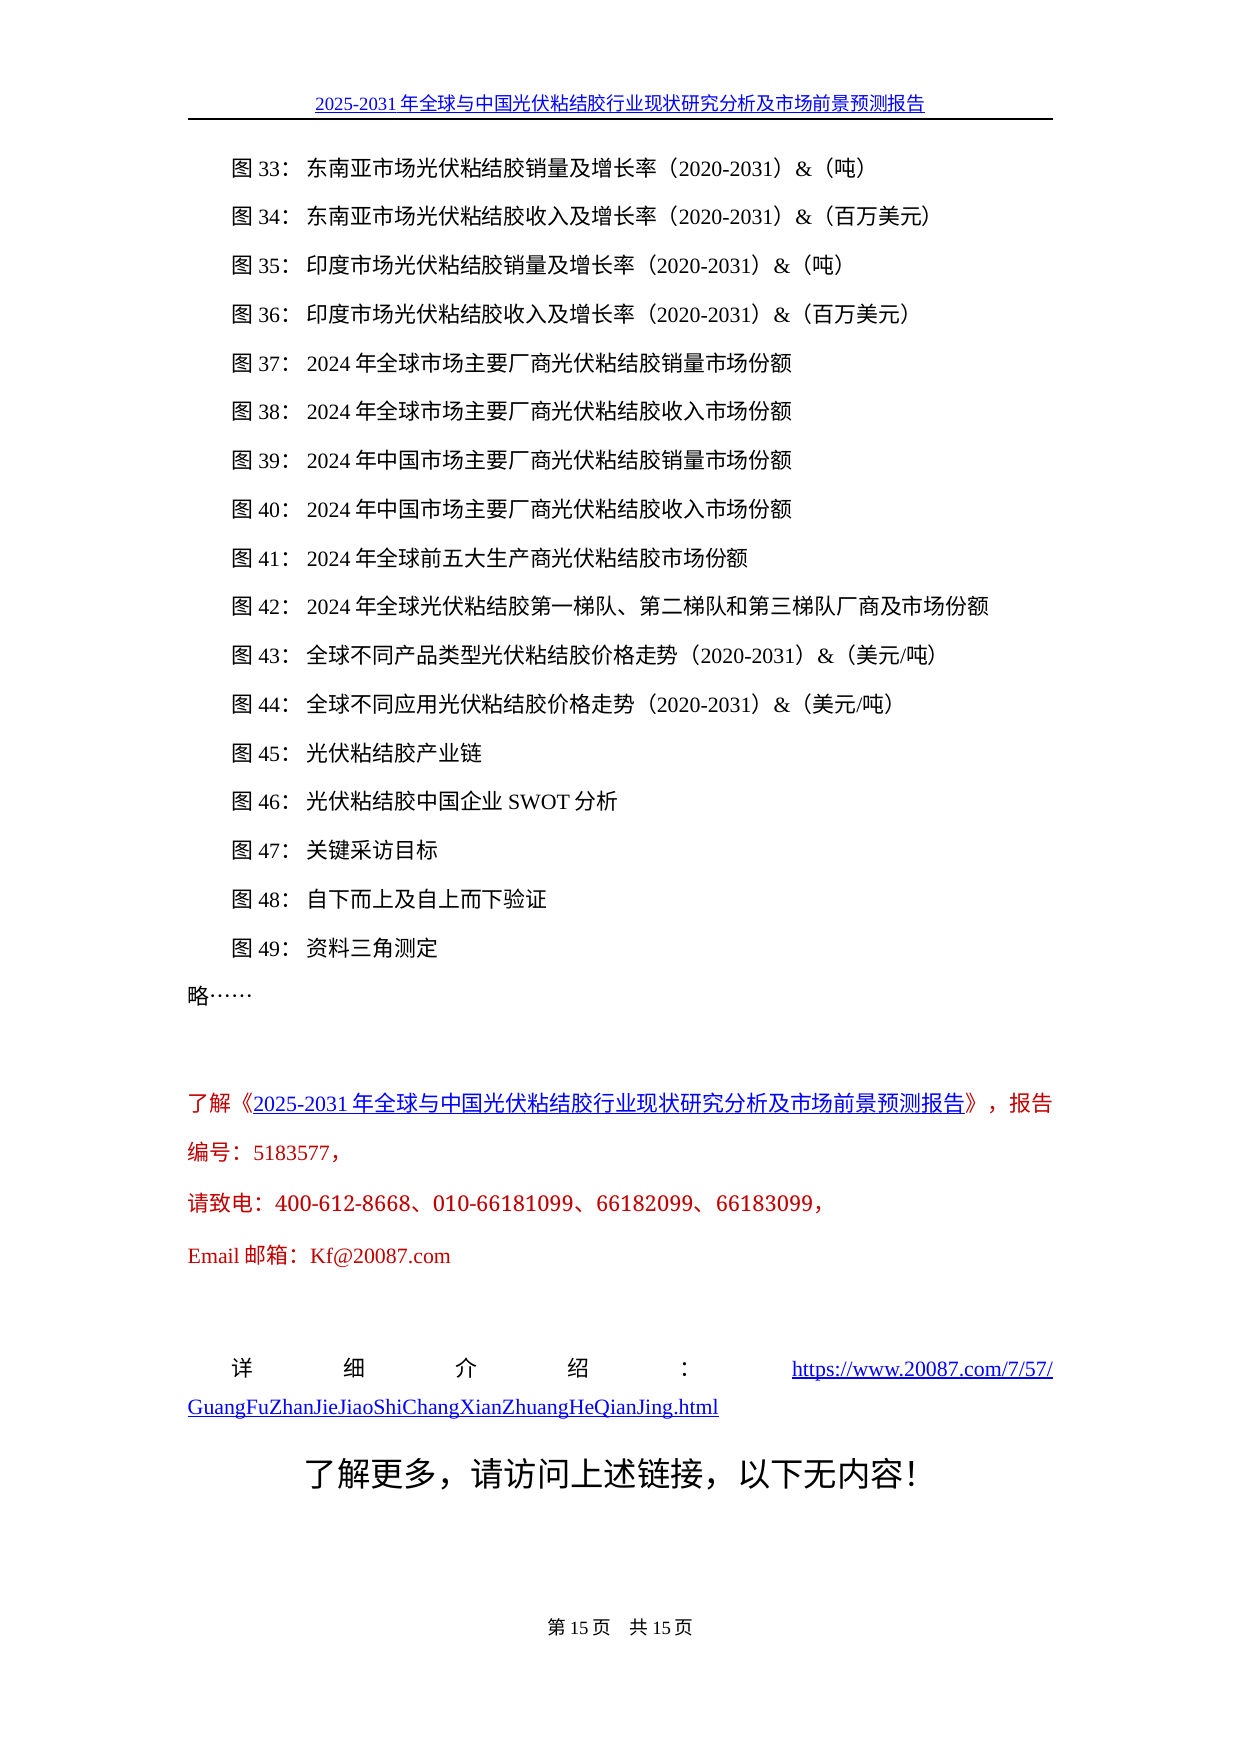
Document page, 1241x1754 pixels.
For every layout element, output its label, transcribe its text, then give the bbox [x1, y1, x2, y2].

text 请致电：400-612-8668、010-66181099、66182099、66183099， [187, 1186, 1053, 1218]
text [187, 150, 1053, 1011]
text 了解《2025-2031年全球与中国光伏粘结胶行业现状研究分析及市场前景预测报告》，报告编号：5183577， [187, 1085, 1053, 1167]
text 详细介绍：https://www.20087.com/7/57/GuangFuZhanJieJiaoShiChangXianZhuangHeQianJing.html [187, 1350, 1053, 1423]
text Email邮箱：Kf@20087.com [187, 1237, 1053, 1270]
title 了解更多，请访问上述链接，以下无内容！ [187, 1439, 1053, 1504]
